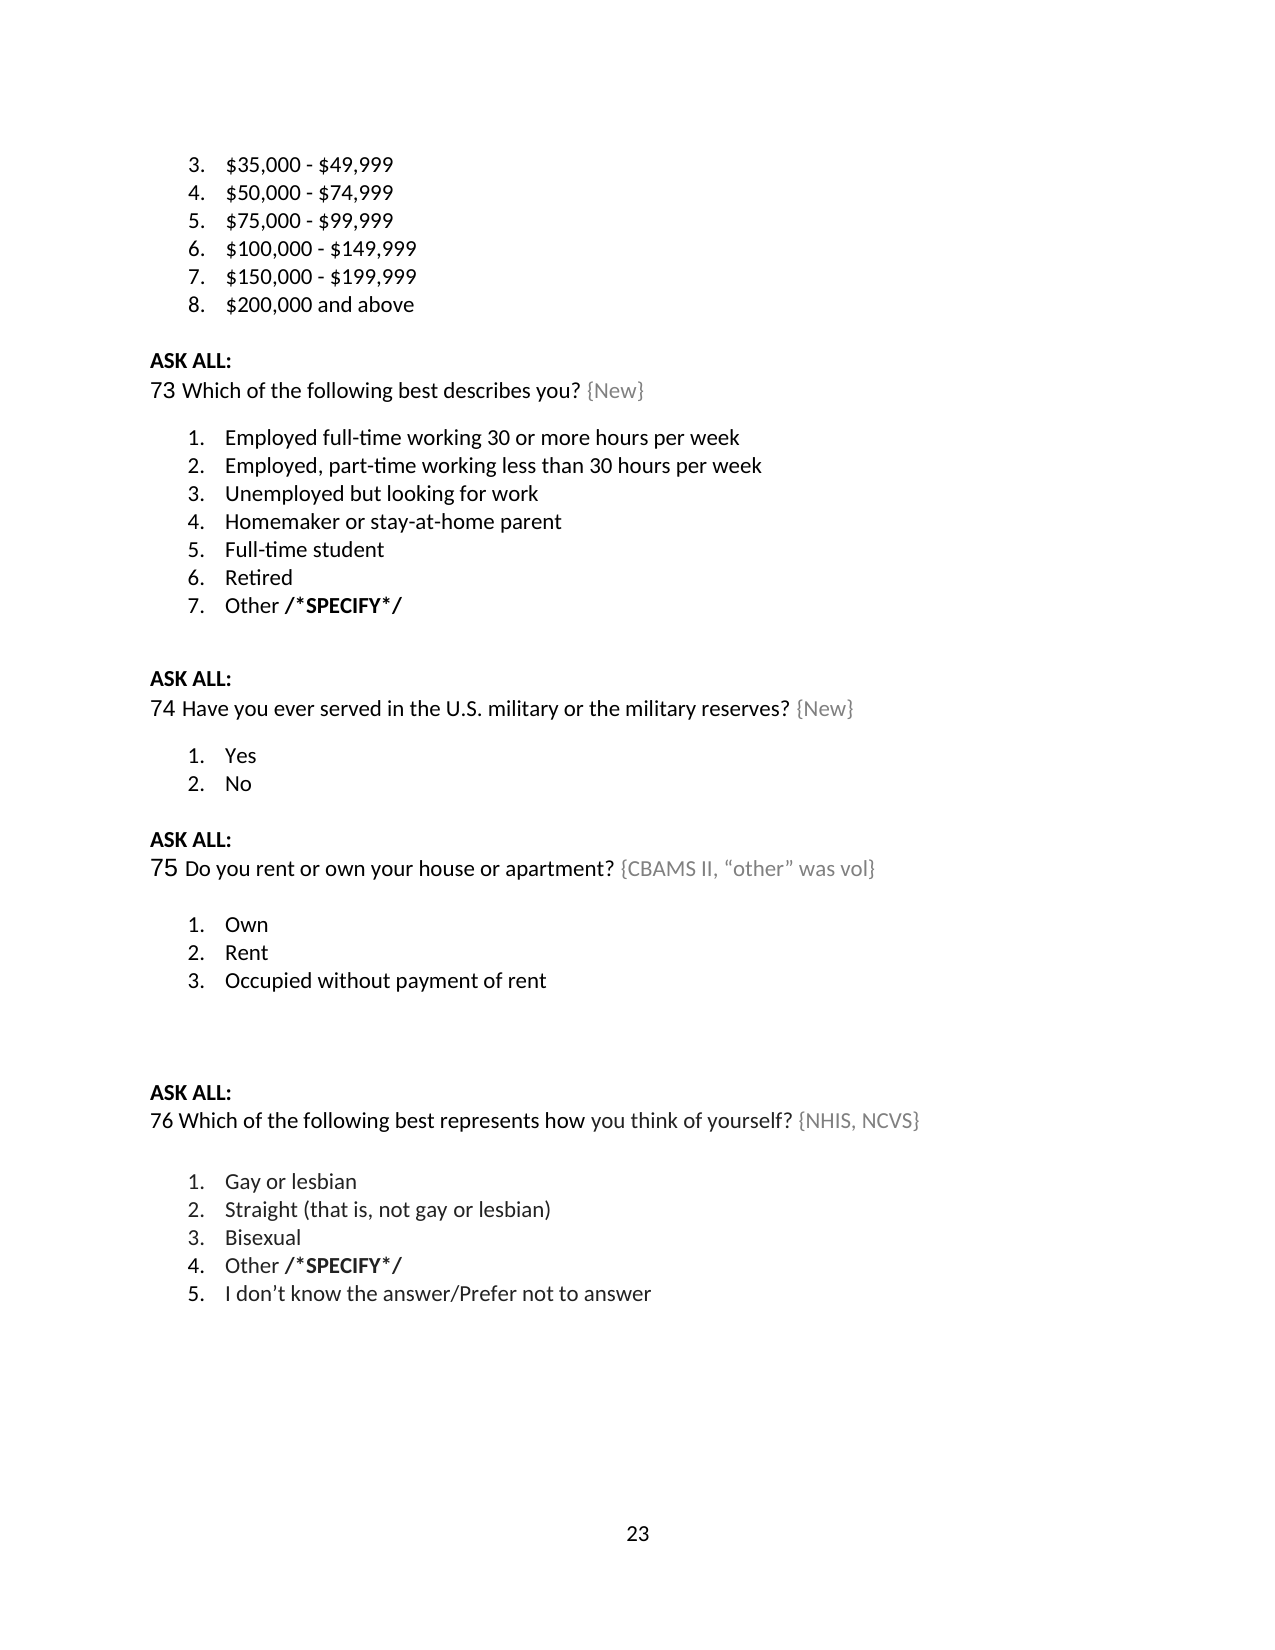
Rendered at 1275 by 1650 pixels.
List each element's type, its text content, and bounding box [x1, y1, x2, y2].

list Straight (that is, not gay or lesbian) [187, 1195, 1125, 1223]
list Yes [187, 741, 1125, 769]
list Full-time student [187, 535, 1125, 563]
list No [187, 769, 1125, 797]
list Occupied without payment of rent [187, 966, 1125, 994]
list Homemaker or stay-at-home parent [187, 507, 1125, 535]
list $75,000 - $99,999 [188, 206, 1125, 234]
text ASK ALL: [150, 1078, 1125, 1107]
list $35,000 - $49,999 [188, 150, 1125, 178]
list Bisexual [187, 1223, 1125, 1251]
list Retired [187, 563, 1125, 591]
list Other /*SPECIFY*/ [187, 591, 1125, 619]
list Which of the following best represents how you think of yourself? {NHIS, NCVS} [150, 1107, 1125, 1134]
list $50,000 - $74,999 [188, 178, 1125, 206]
list Own [187, 910, 1125, 938]
text ASK ALL: Which of the following best describes you? {New} [150, 346, 1125, 404]
list Other /*SPECIFY*/ [187, 1251, 1125, 1279]
list $200,000 and above [188, 290, 1125, 318]
list Unemployed but looking for work [187, 479, 1125, 507]
text ASK ALL: Do you rent or own your house or apartment? {CBAMS II, “other” was vol} [150, 825, 1125, 882]
list Gay or lesbian [187, 1167, 1125, 1195]
list $150,000 - $199,999 [188, 262, 1125, 290]
list $100,000 - $149,999 [188, 234, 1125, 262]
list Rent [187, 938, 1125, 966]
list I don’t know the answer/Prefer not to answer [187, 1279, 1125, 1307]
list Employed, part-time working less than 30 hours per week [187, 451, 1125, 479]
text ASK ALL: Have you ever served in the U.S. military or the military reserves? {New} [150, 664, 1125, 722]
list Employed full-time working 30 or more hours per week [187, 423, 1125, 451]
